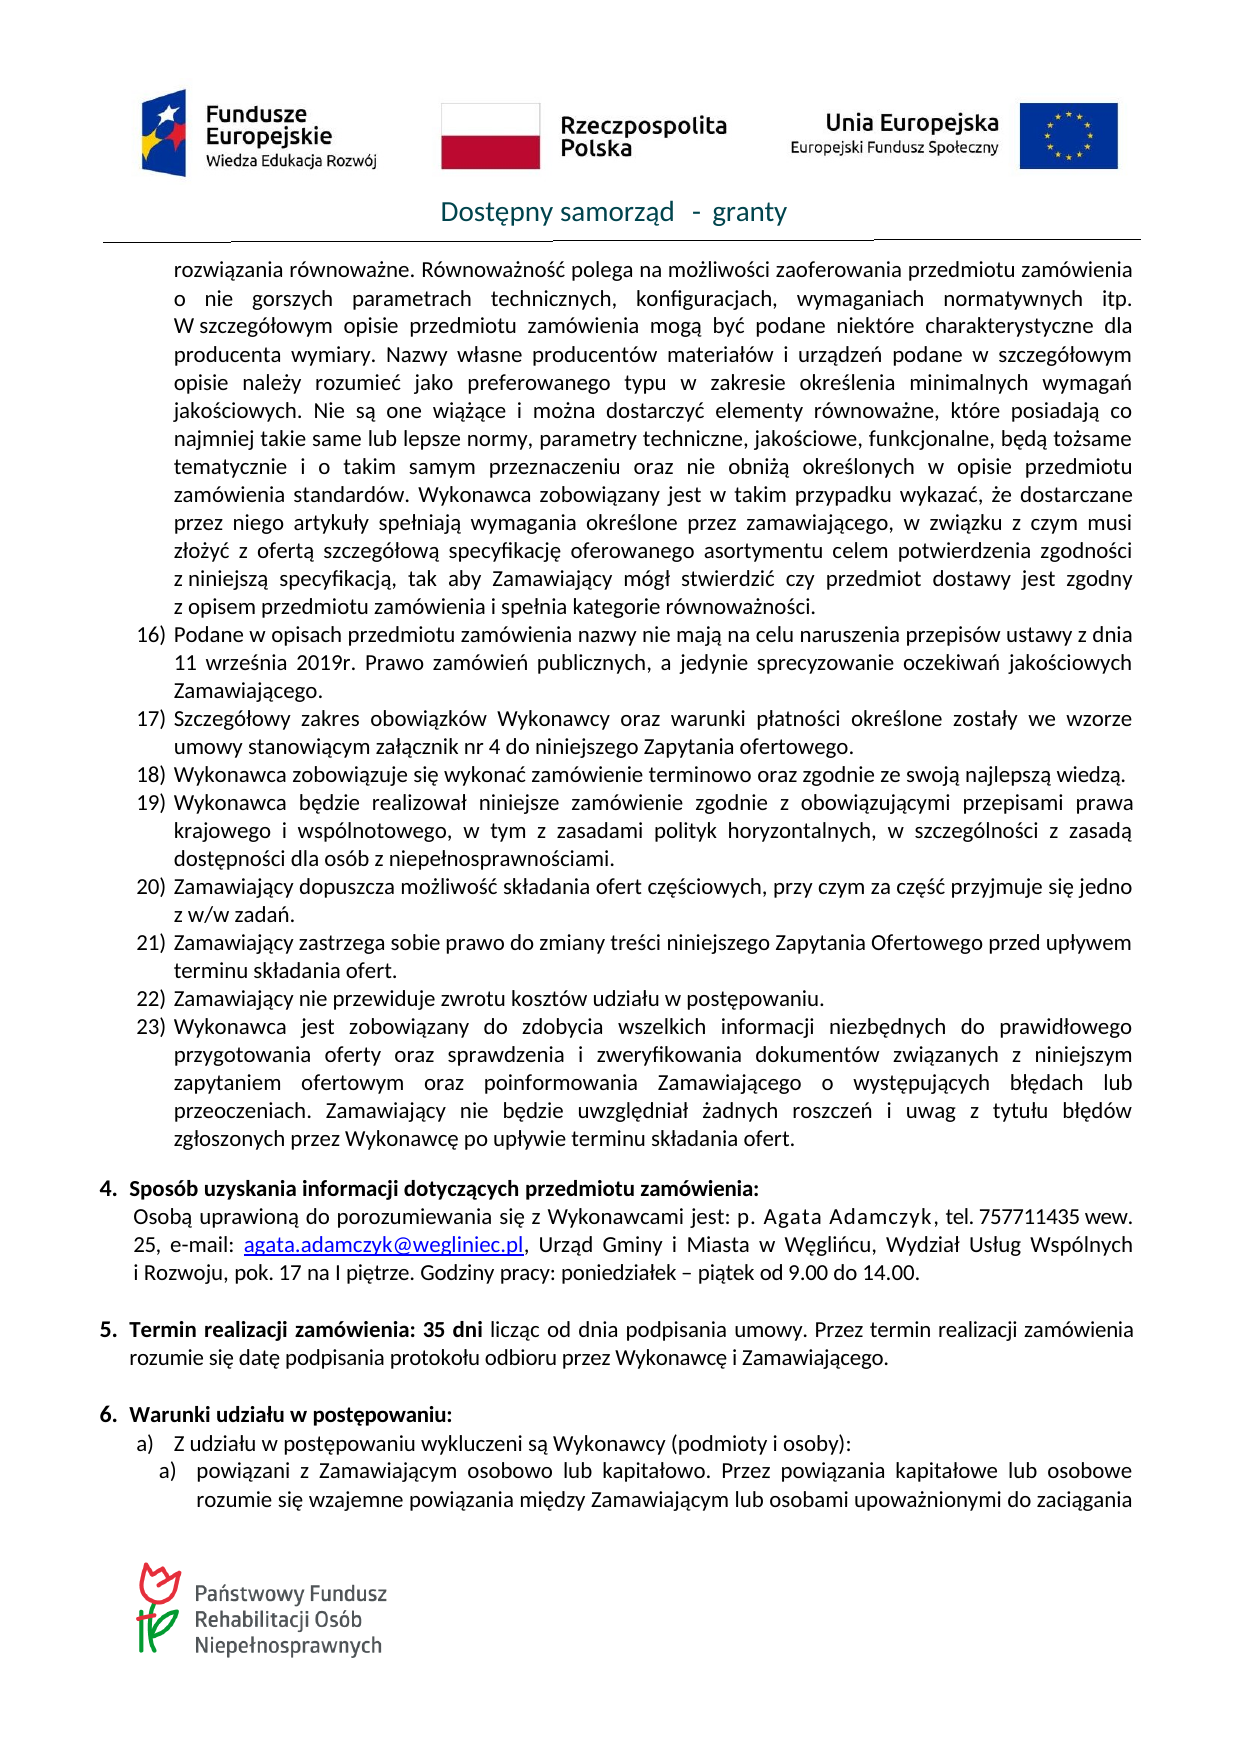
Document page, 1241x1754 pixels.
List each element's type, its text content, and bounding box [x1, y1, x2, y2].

list Szczegółowy zakres obowiązków Wykonawcy oraz warunki płatności określone zostały we wzorze umowy stanowiącym załącznik nr 4 do niniejszego Zapytania ofertowego. [136, 704, 1134, 760]
list Warunki udziału w postępowaniu: [99, 1399, 1134, 1429]
list Wykonawca zobowiązuje się wykonać zamówienie terminowo oraz zgodnie ze swoją najlepszą wiedzą. [136, 760, 1134, 788]
list Wykonawca jest zobowiązany do zdobycia wszelkich informacji niezbędnych do prawidłowego przygotowania oferty oraz sprawdzenia i zweryfikowania dokumentów związanych z niniejszym zapytaniem ofertowym oraz poinformowania Zamawiającego o występujących błędach lub przeoczeniach. Zamawiający nie będzie uwzględniał żadnych roszczeń i uwag z tytułu błędów zgłoszonych przez Wykonawcę po upływie terminu składania ofert. [136, 1012, 1134, 1152]
list Termin realizacji zamówienia: 35 dni licząc od dnia podpisania umowy. Przez termin realizacji zamówienia rozumie się datę podpisania protokołu odbioru przez Wykonawcę i Zamawiającego. [99, 1314, 1134, 1371]
list Wykonawca będzie realizował niniejsze zamówienie zgodnie z obowiązującymi przepisami prawa krajowego i wspólnotowego, w tym z zasadami polityk horyzontalnych, w szczególności z zasadą dostępności dla osób z niepełnosprawnościami. [136, 788, 1134, 872]
list Zamawiający zastrzega sobie prawo do zmiany treści niniejszego Zapytania Ofertowego przed upływem terminu składania ofert. [136, 928, 1134, 984]
list Z udziału w postępowaniu wykluczeni są Wykonawcy (podmioty i osoby): [136, 1429, 1134, 1457]
list Podane w opisach przedmiotu zamówienia nazwy nie mają na celu naruszenia przepisów ustawy z dnia 11 września 2019r. Prawo zamówień publicznych, a jedynie sprecyzowanie oczekiwań jakościowych Zamawiającego. [136, 620, 1134, 704]
list Zamawiający dopuszcza możliwość składania ofert częściowych, przy czym za część przyjmuje się jedno z w/w zadań. [136, 872, 1134, 928]
list Sposób uzyskania informacji dotyczących przedmiotu zamówienia: [99, 1173, 1134, 1202]
picture [131, 78, 1129, 185]
text Osobą uprawioną do porozumiewania się z Wykonawcami jest: p. Agata Adamczyk, tel. 757711435 wew. 25, e-mail: agata.adamczyk@wegliniec.pl, Urząd Gminy i Miasta w Węglińcu, Wydział Usług Wspólnych i Rozwoju, pok. 17 na I piętrze. Godziny pracy: poniedziałek – piątek od 9.00 do 14.00. [133, 1202, 1134, 1286]
picture [91, 1521, 431, 1700]
list Zamawiający nie przewiduje zwrotu kosztów udziału w postępowaniu. [136, 984, 1134, 1012]
